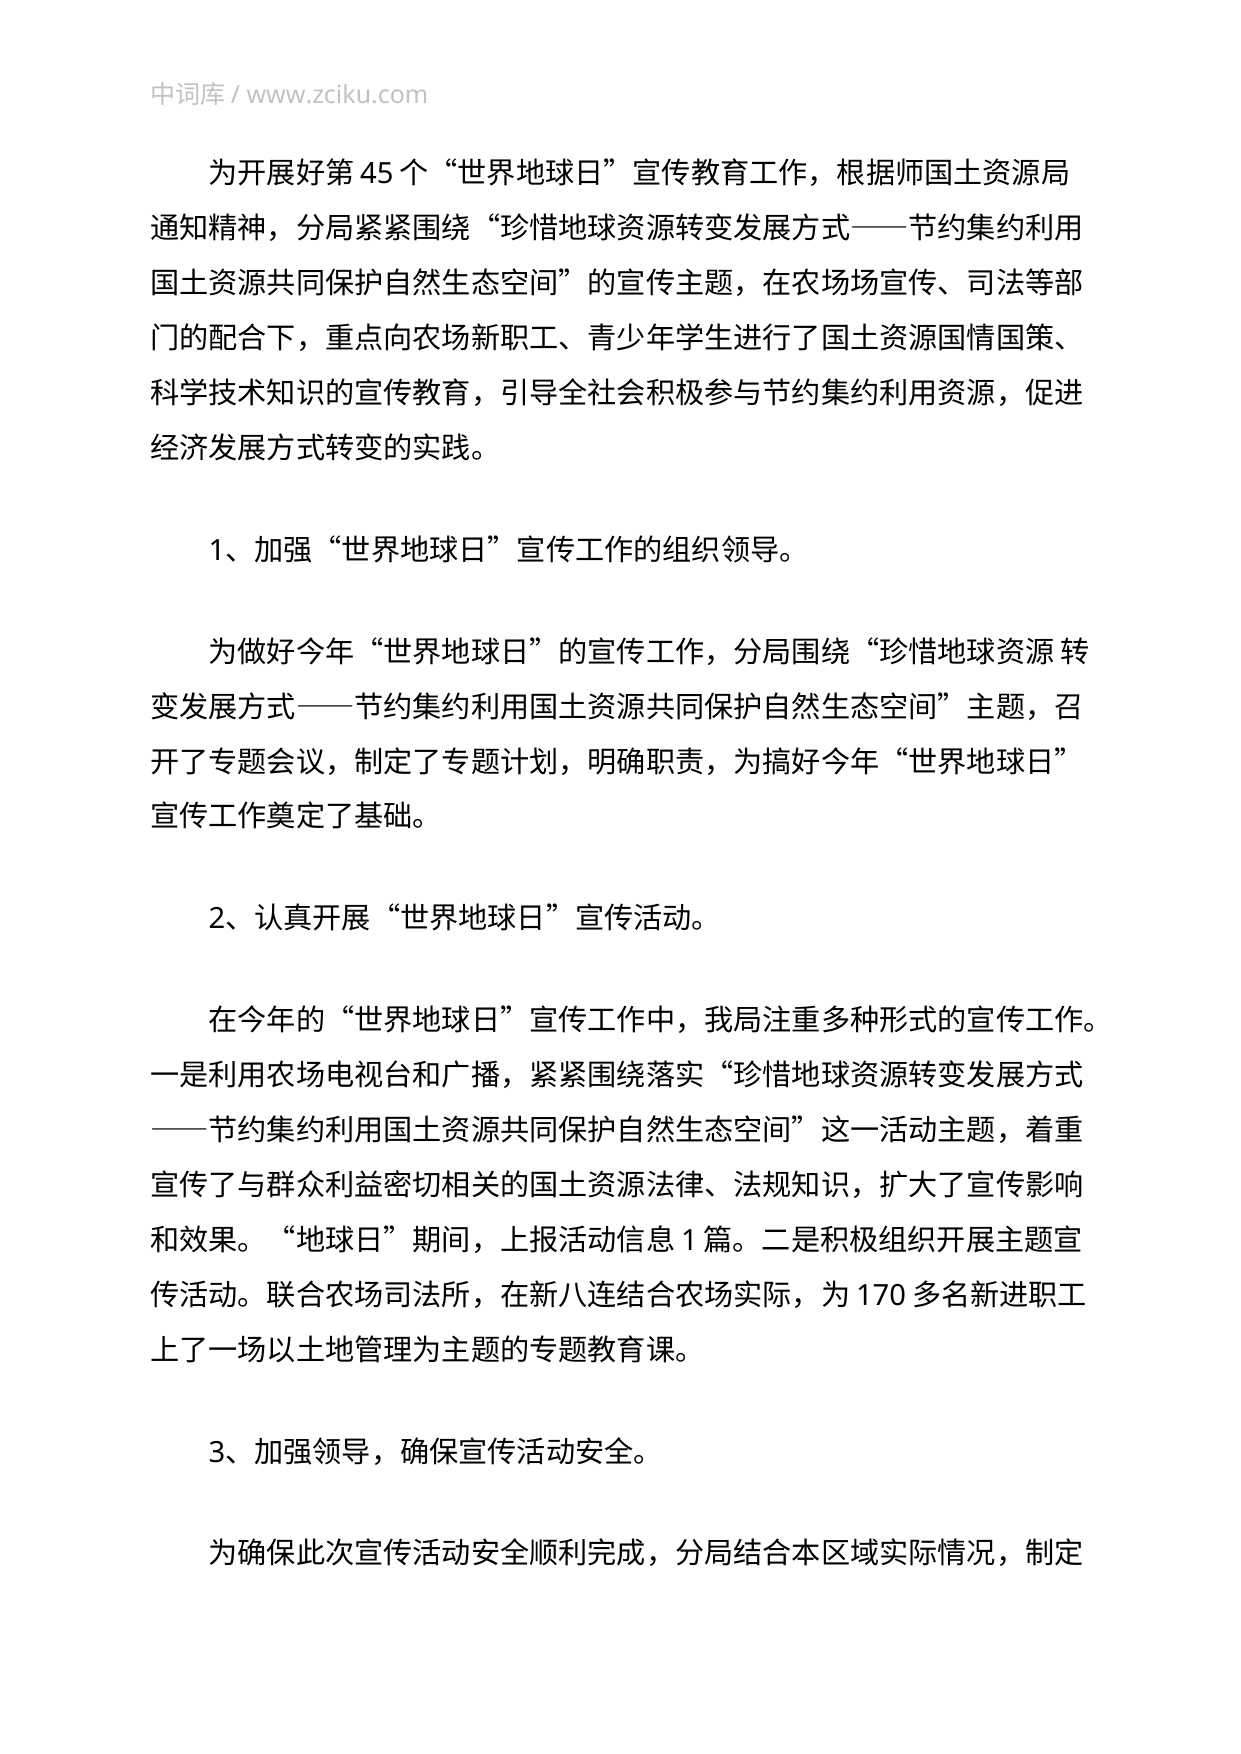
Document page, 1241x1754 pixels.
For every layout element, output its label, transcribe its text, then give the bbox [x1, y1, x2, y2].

text 2、认真开展“世界地球日”宣传活动。 [150, 895, 1090, 937]
text 1、加强“世界地球日”宣传工作的组织领导。 [150, 526, 1090, 569]
text 3、加强领导，确保宣传活动安全。 [150, 1428, 1090, 1471]
text 在今年的“世界地球日”宣传工作中，我局注重多种形式的宣传工作。一是利用农场电视台和广播，紧紧围绕落实“珍惜地球资源转变发展方式——节约集约利用国土资源共同保护自然生态空间”这一活动主题，着重宣传了与群众利益密切相关的国土资源法律、法规知识，扩大了宣传影响和效果。“地球日”期间，上报活动信息1篇。二是积极组织开展主题宣传活动。联合农场司法所，在新八连结合农场实际，为170多名新进职工上了一场以土地管理为主题的专题教育课。 [150, 997, 1090, 1369]
text 为做好今年“世界地球日”的宣传工作，分局围绕“珍惜地球资源 转变发展方式——节约集约利用国土资源共同保护自然生态空间”主题，召开了专题会议，制定了专题计划，明确职责，为搞好今年“世界地球日”宣传工作奠定了基础。 [150, 628, 1090, 835]
text 为开展好第45个“世界地球日”宣传教育工作，根据师国土资源局通知精神，分局紧紧围绕“珍惜地球资源转变发展方式——节约集约利用国土资源共同保护自然生态空间”的宣传主题，在农场场宣传、司法等部门的配合下，重点向农场新职工、青少年学生进行了国土资源国情国策、科学技术知识的宣传教育，引导全社会积极参与节约集约利用资源，促进经济发展方式转变的实践。 [150, 150, 1090, 467]
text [150, 1530, 1090, 1572]
